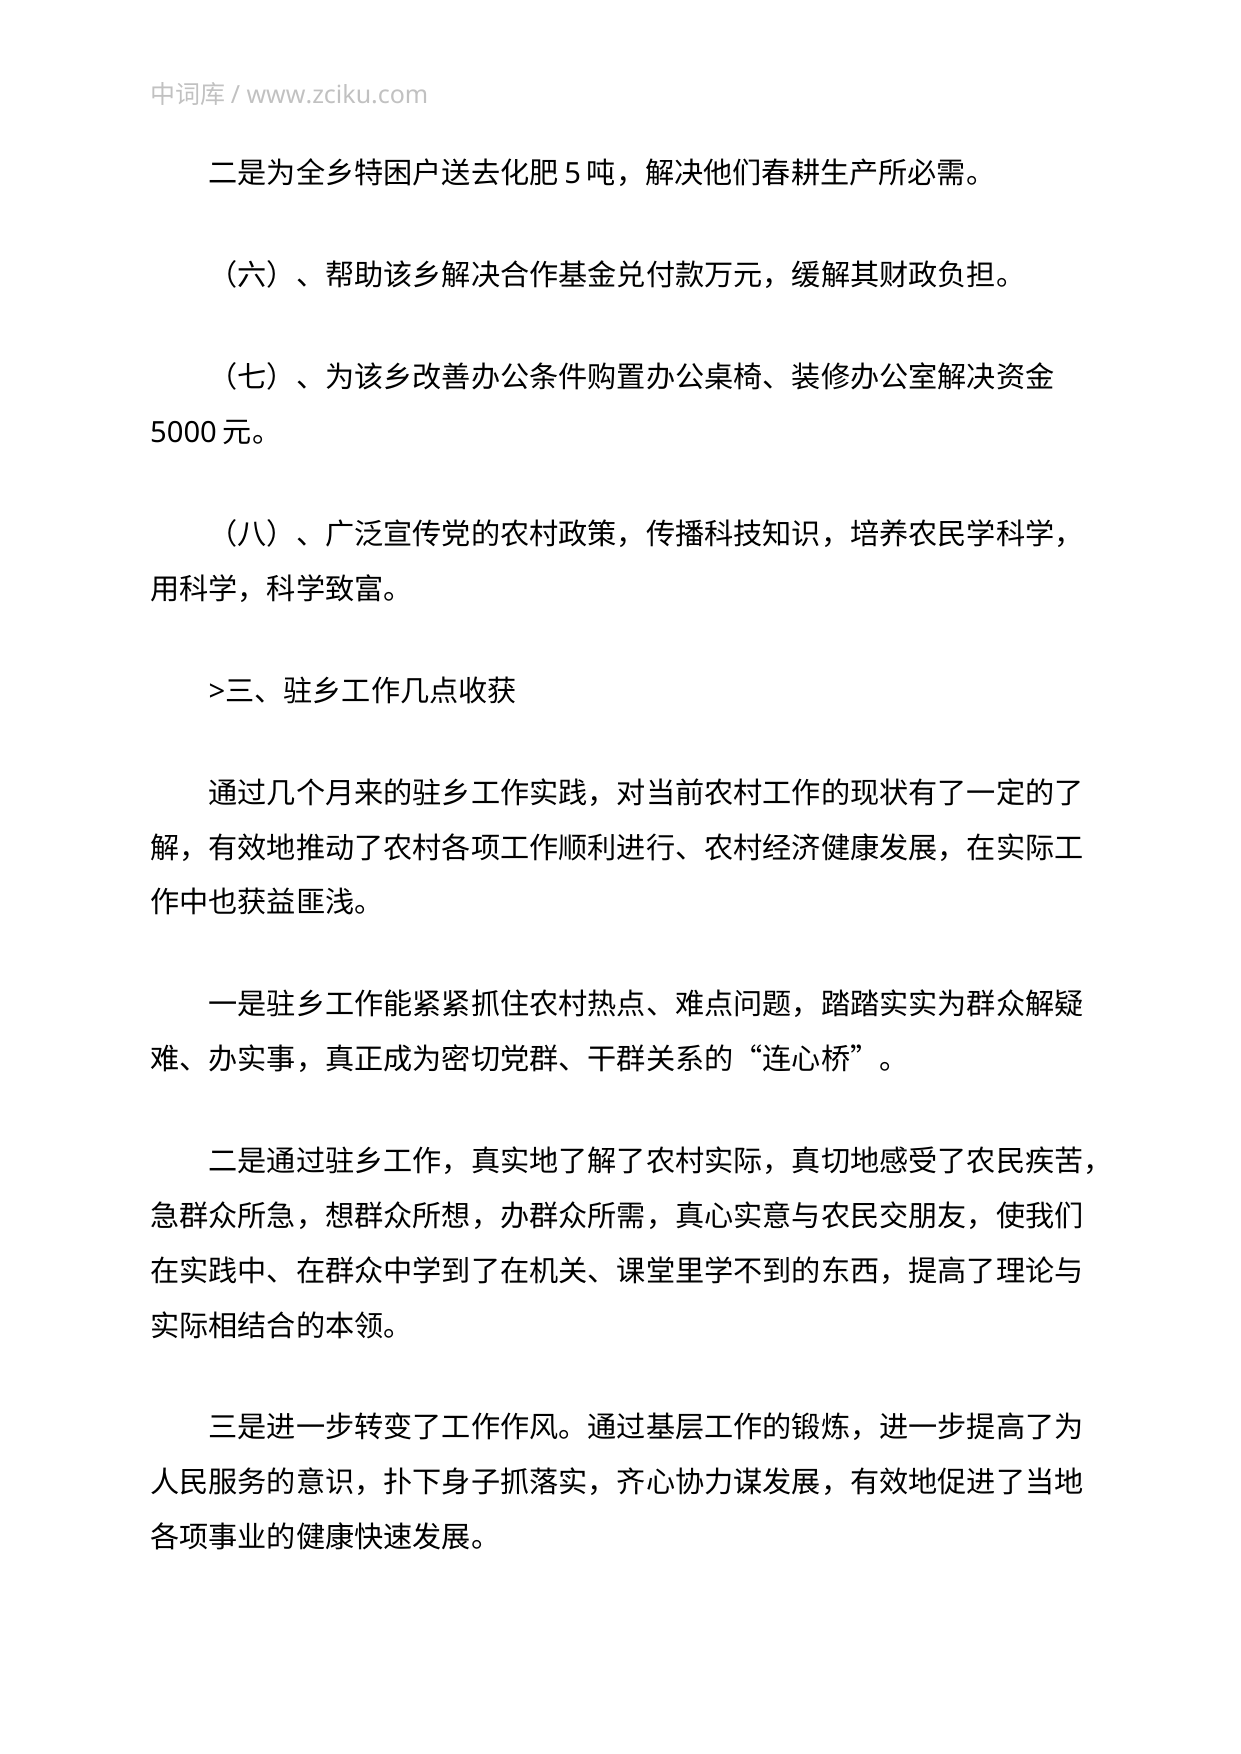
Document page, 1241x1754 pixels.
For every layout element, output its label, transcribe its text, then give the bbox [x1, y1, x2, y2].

text >三、驻乡工作几点收获 [150, 667, 1090, 710]
text 一是驻乡工作能紧紧抓住农村热点、难点问题，踏踏实实为群众解疑难、办实事，真正成为密切党群、干群关系的“连心桥”。 [150, 981, 1090, 1078]
text 二是为全乡特困户送去化肥5吨，解决他们春耕生产所必需。 [150, 150, 1090, 192]
text （六）、帮助该乡解决合作基金兑付款万元，缓解其财政负担。 [150, 252, 1090, 294]
text （八）、广泛宣传党的农村政策，传播科技知识，培养农民学科学，用科学，科学致富。 [150, 511, 1090, 608]
text 二是通过驻乡工作，真实地了解了农村实际，真切地感受了农民疾苦，急群众所急，想群众所想，办群众所需，真心实意与农民交朋友，使我们在实践中、在群众中学到了在机关、课堂里学不到的东西，提高了理论与实际相结合的本领。 [150, 1137, 1090, 1344]
text （七）、为该乡改善办公条件购置办公桌椅、装修办公室解决资金5000元。 [150, 354, 1090, 451]
text 三是进一步转变了工作作风。通过基层工作的锻炼，进一步提高了为人民服务的意识，扑下身子抓落实，齐心协力谋发展，有效地促进了当地各项事业的健康快速发展。 [150, 1404, 1090, 1556]
text 通过几个月来的驻乡工作实践，对当前农村工作的现状有了一定的了解，有效地推动了农村各项工作顺利进行、农村经济健康发展，在实际工作中也获益匪浅。 [150, 769, 1090, 921]
